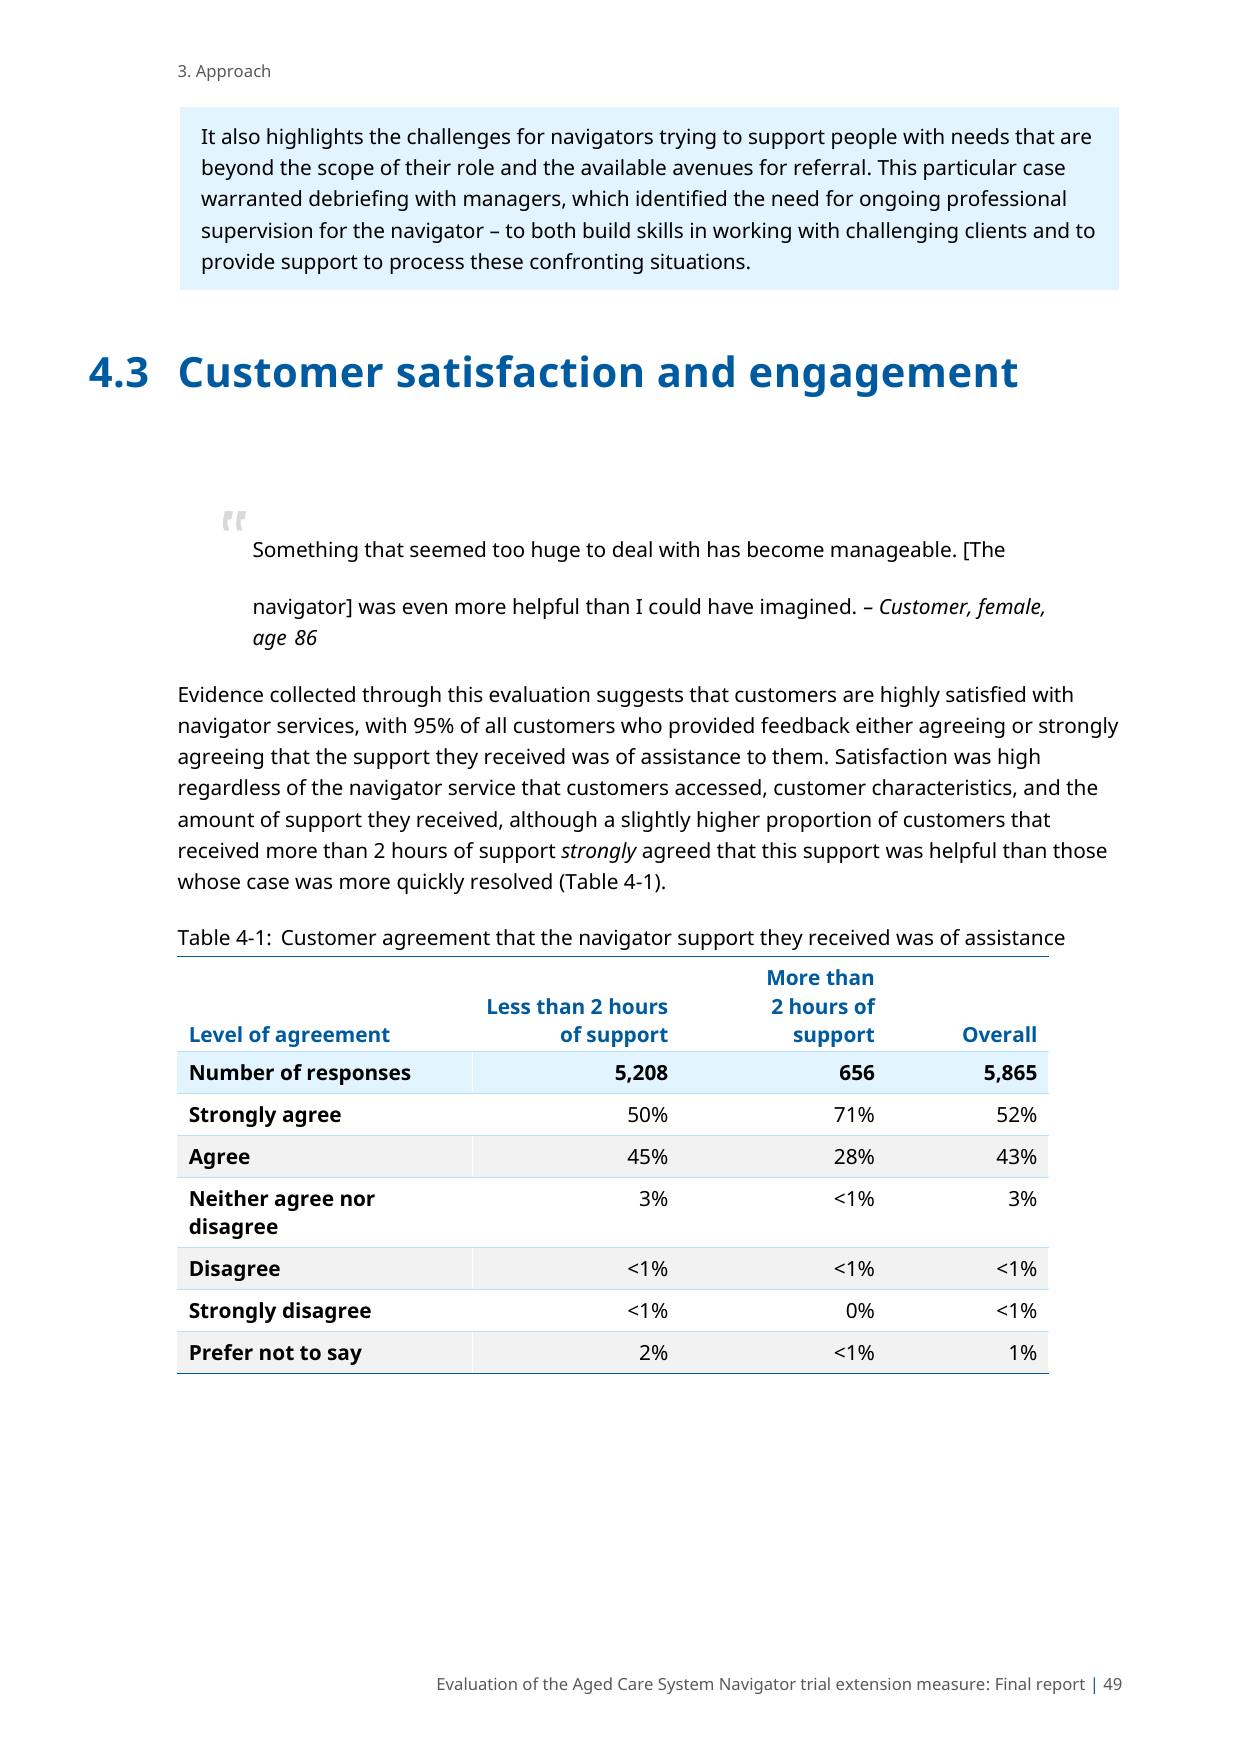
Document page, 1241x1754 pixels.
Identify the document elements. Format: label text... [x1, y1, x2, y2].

table_cell 2% [473, 1332, 679, 1373]
table_cell Disagree [177, 1248, 472, 1289]
table_cell Number of responses [177, 1052, 472, 1093]
table_cell 3% [473, 1178, 679, 1247]
table_cell Neither agree nor disagree [177, 1178, 472, 1247]
table_header More than 2 hours of support [679, 957, 886, 1051]
table_cell 656 [679, 1052, 886, 1093]
table_cell <1% [679, 1178, 886, 1247]
subtitle Customer satisfaction and engagement [88, 343, 1122, 417]
table_cell <1% [473, 1248, 679, 1289]
text It also highlights the challenges for navigators trying to support people with needs that are beyond the scope of their role and the available avenues for referral. This particular case warranted debriefing with managers, which identified the need for ongoing professional supervision for the navigator – to both build skills in working with challenging clients and to provide support to process these confronting situations. [193, 120, 1107, 278]
table_cell <1% [473, 1290, 679, 1331]
table_cell Strongly agree [177, 1094, 472, 1135]
table_cell 43% [886, 1136, 1048, 1177]
table_cell <1% [679, 1332, 886, 1373]
table_header Overall [886, 957, 1048, 1051]
table_cell 3% [886, 1178, 1048, 1247]
table_cell 5,865 [886, 1052, 1048, 1093]
table_cell 0% [679, 1290, 886, 1331]
table_cell 50% [473, 1094, 679, 1135]
table_cell 52% [886, 1094, 1048, 1135]
table_header Less than 2 hours of support [473, 957, 679, 1051]
table_cell 28% [679, 1136, 886, 1177]
table_cell 1% [886, 1332, 1048, 1373]
table_cell Agree [177, 1136, 472, 1177]
table_cell Strongly disagree [177, 1290, 472, 1331]
table_cell Prefer not to say [177, 1332, 472, 1373]
text Something that seemed too huge to deal with has become manageable. [The navigator] was even more helpful than I could have imagined. – Customer, female, age 86 [215, 417, 1063, 652]
table_cell <1% [886, 1290, 1048, 1331]
table_cell 71% [679, 1094, 886, 1135]
table_cell 45% [473, 1136, 679, 1177]
text Evidence collected through this evaluation suggests that customers are highly satisfied with navigator services, with 95% of all customers who provided feedback either agreeing or strongly agreeing that the support they received was of assistance to them. Satisfaction was high regardless of the navigator service that customers accessed, customer characteristics, and the amount of support they received, although a slightly higher proportion of customers that received more than 2 hours of support strongly agreed that this support was helpful than those whose case was more quickly resolved (Table 4-1). [177, 680, 1122, 896]
table_cell <1% [886, 1248, 1048, 1289]
table_cell 5,208 [473, 1052, 679, 1093]
table_header Level of agreement [177, 957, 472, 1051]
table_cell <1% [679, 1248, 886, 1289]
